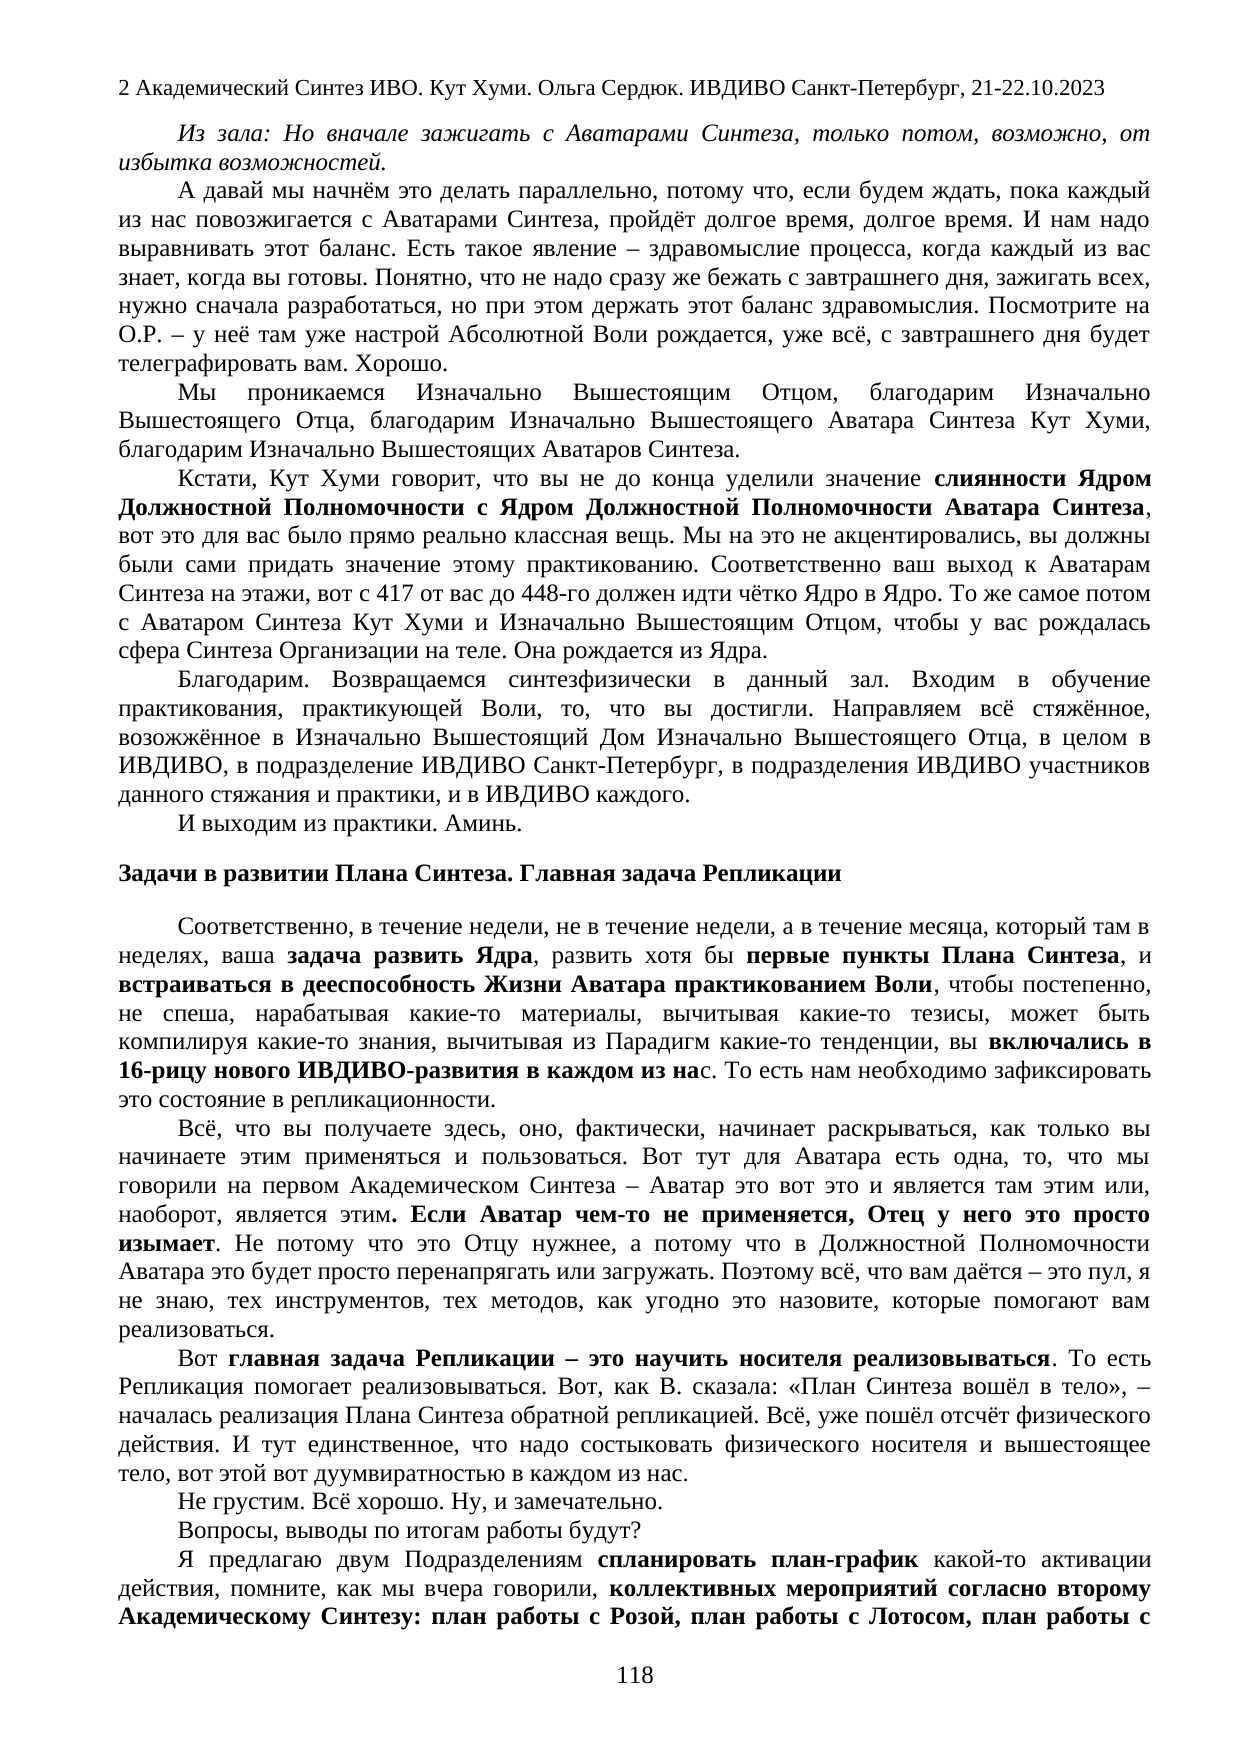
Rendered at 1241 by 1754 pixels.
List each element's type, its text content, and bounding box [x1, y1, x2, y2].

text А давай мы начнём это делать параллельно, потому что, если будем ждать, пока каждый из нас повозжигается с Аватарами Синтеза, пройдёт долгое время, долгое время. И нам надо выравнивать этот баланс. Есть такое явление – здравомыслие процесса, когда каждый из вас знает, когда вы готовы. Понятно, что не надо сразу же бежать с завтрашнего дня, зажигать всех, нужно сначала разработаться, но при этом держать этот баланс здравомыслия. Посмотрите на О.Р. – у неё там уже настрой Абсолютной Воли рождается, уже всё, с завтрашнего дня будет телеграфировать вам. Хорошо. [118, 176, 1152, 377]
text Всё, что вы получаете здесь, оно, фактически, начинает раскрываться, как только вы начинаете этим применяться и пользоваться. Вот тут для Аватара есть одна, то, что мы говорили на первом Академическом Синтеза – Аватар это вот это и является там этим или, наоборот, является этим. Если Аватар чем-то не применяется, Отец у него это просто изымает. Не потому что это Отцу нужнее, а потому что в Должностной Полномочности Аватара это будет просто перенапрягать или загружать. Поэтому всё, что вам даётся – это пул, я не знаю, тех инструментов, тех методов, как угодно это назовите, которые помогают вам реализоваться. [118, 1113, 1152, 1343]
text Благодарим. Возвращаемся синтезфизически в данный зал. Входим в обучение практикования, практикующей Воли, то, что вы достигли. Направляем всё стяжённое, возожжённое в Изначально Вышестоящий Дом Изначально Вышестоящего Отца, в целом в ИВДИВО, в подразделение ИВДИВО Санкт-Петербург, в подразделения ИВДИВО участников данного стяжания и практики, и в ИВДИВО каждого. [118, 664, 1152, 808]
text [118, 1544, 1152, 1630]
text Не грустим. Всё хорошо. Ну, и замечательно. [118, 1486, 1152, 1515]
text Вот главная задача Репликации – это научить носителя реализовываться. То есть Репликация помогает реализовываться. Вот, как В. сказала: «План Синтеза вошёл в тело», – началась реализация Плана Синтеза обратной репликацией. Всё, уже пошёл отсчёт физического действия. И тут единственное, что надо состыковать физического носителя и вышестоящее тело, вот этой вот дуумвиратностью в каждом из нас. [118, 1343, 1152, 1486]
text Из зала: Но вначале зажигать с Аватарами Синтеза, только потом, возможно, от избытка возможностей. [118, 118, 1152, 176]
text Соответственно, в течение недели, не в течение недели, а в течение месяца, который там в неделях, ваша задача развить Ядра, развить хотя бы первые пункты Плана Синтеза, и встраиваться в дееспособность Жизни Аватара практикованием Воли, чтобы постепенно, не спеша, нарабатывая какие-то материалы, вычитывая какие-то тезисы, может быть компилируя какие-то знания, вычитывая из Парадигм какие-то тенденции, вы включались в 16-рицу нового ИВДИВО-развития в каждом из нас. То есть нам необходимо зафиксировать это состояние в репликационности. [118, 911, 1152, 1113]
text Кстати, Кут Хуми говорит, что вы не до конца уделили значение слиянности Ядром Должностной Полномочности с Ядром Должностной Полномочности Аватара Синтеза, вот это для вас было прямо реально классная вещь. Мы на это не акцентировались, вы должны были сами придать значение этому практикованию. Соответственно ваш выход к Аватарам Синтеза на этажи, вот с 417 от вас до 448-го должен идти чётко Ядро в Ядро. То же самое потом с Аватаром Синтеза Кут Хуми и Изначально Вышестоящим Отцом, чтобы у вас рождалась сфера Синтеза Организации на теле. Она рождается из Ядра. [118, 463, 1152, 664]
subtitle Задачи в развитии Плана Синтеза. Главная задача Репликации [118, 858, 1152, 886]
text И выходим из практики. Аминь. [118, 808, 1152, 837]
text Мы проникаемся Изначально Вышестоящим Отцом, благодарим Изначально Вышестоящего Отца, благодарим Изначально Вышестоящего Аватара Синтеза Кут Хуми, благодарим Изначально Вышестоящих Аватаров Синтеза. [118, 377, 1152, 463]
text Вопросы, выводы по итогам работы будут? [118, 1515, 1152, 1544]
